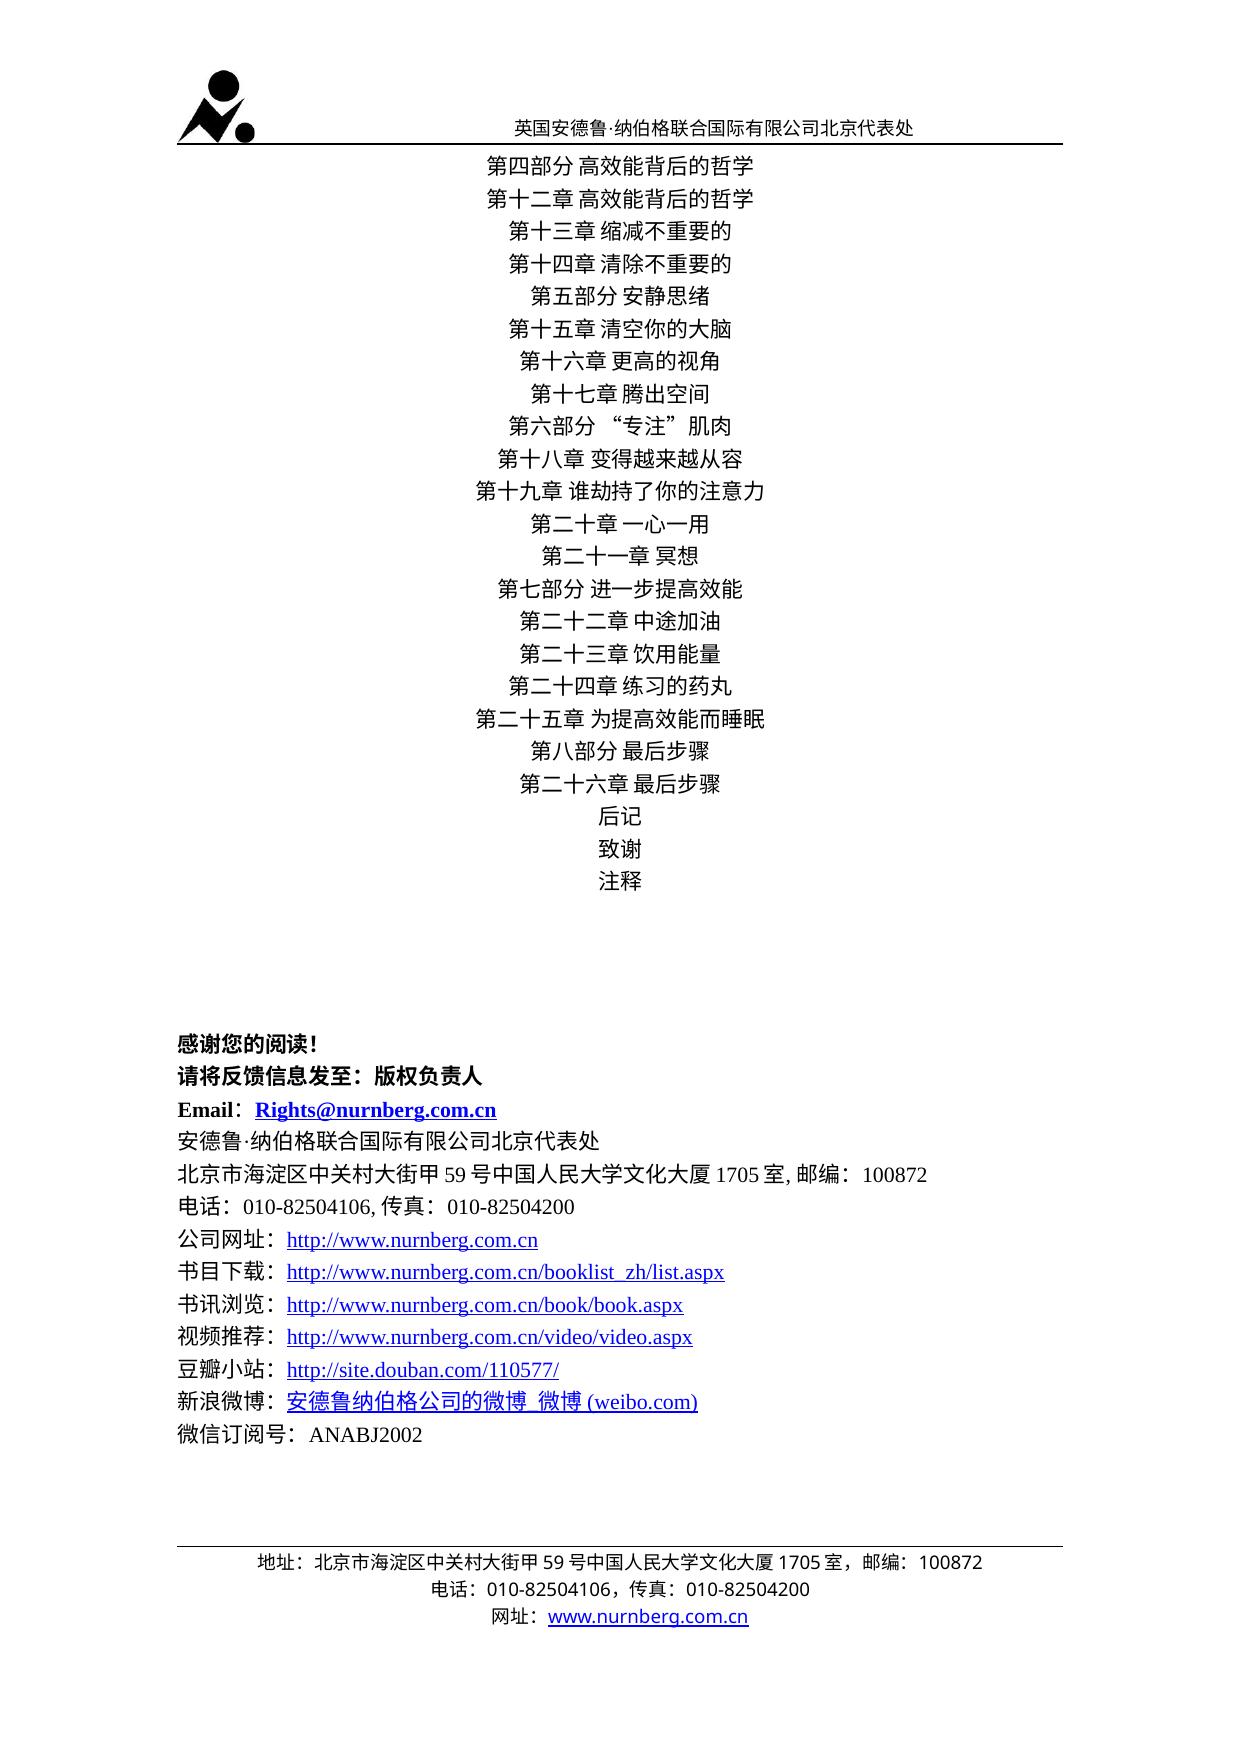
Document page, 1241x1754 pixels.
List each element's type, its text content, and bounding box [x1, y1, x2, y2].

text 电话：010-82504106, 传真：010-82504200 [177, 1189, 1063, 1221]
text 第二十四章 练习的药丸 [177, 669, 1063, 701]
text 后记 [177, 799, 1063, 831]
text 第十二章 高效能背后的哲学 [177, 181, 1063, 214]
text 第二十三章 饮用能量 [177, 636, 1063, 669]
text 书讯浏览：http://www.nurnberg.com.cn/book/book.aspx [177, 1286, 1063, 1319]
text 第二十二章 中途加油 [177, 604, 1063, 636]
text 第十三章 缩减不重要的 [177, 214, 1063, 246]
text 第六部分 “专注”肌肉 [177, 409, 1063, 441]
text 第二十五章 为提高效能而睡眠 [177, 701, 1063, 734]
text 致谢 [177, 831, 1063, 864]
text 请将反馈信息发至：版权负责人 [177, 1059, 1063, 1091]
text 书目下载：http://www.nurnberg.com.cn/booklist_zh/list.aspx [177, 1254, 1063, 1286]
text 公司网址：http://www.nurnberg.com.cn [177, 1221, 1063, 1254]
text 第七部分 进一步提高效能 [177, 571, 1063, 604]
text 第十七章 腾出空间 [177, 376, 1063, 409]
text 微信订阅号：ANABJ2002 [177, 1416, 1063, 1449]
text 第十四章 清除不重要的 [177, 246, 1063, 279]
text 视频推荐：http://www.nurnberg.com.cn/video/video.aspx [177, 1319, 1063, 1351]
text 第十八章 变得越来越从容 [177, 441, 1063, 474]
text 第二十章 一心一用 [177, 506, 1063, 539]
text 第八部分 最后步骤 [177, 734, 1063, 766]
text 安德鲁·纳伯格联合国际有限公司北京代表处 [177, 1124, 1063, 1156]
text 第十六章 更高的视角 [177, 344, 1063, 376]
text 第五部分 安静思绪 [177, 279, 1063, 311]
text 注释 [177, 864, 1063, 896]
text 感谢您的阅读！ [177, 1026, 1063, 1059]
picture [177, 70, 255, 143]
text 第十五章 清空你的大脑 [177, 311, 1063, 344]
text 豆瓣小站：http://site.douban.com/110577/ [177, 1351, 1063, 1384]
text 第二十六章 最后步骤 [177, 766, 1063, 799]
text Email：Rights@nurnberg.com.cn [177, 1091, 1063, 1124]
text 第二十一章 冥想 [177, 539, 1063, 571]
text 北京市海淀区中关村大街甲59号中国人民大学文化大厦1705室, 邮编：100872 [177, 1156, 1063, 1189]
text 新浪微博：安德鲁纳伯格公司的微博_微博 (weibo.com) [587, 1384, 1063, 1416]
text 第四部分 高效能背后的哲学 [177, 149, 1063, 181]
text 第十九章 谁劫持了你的注意力 [177, 474, 1063, 506]
